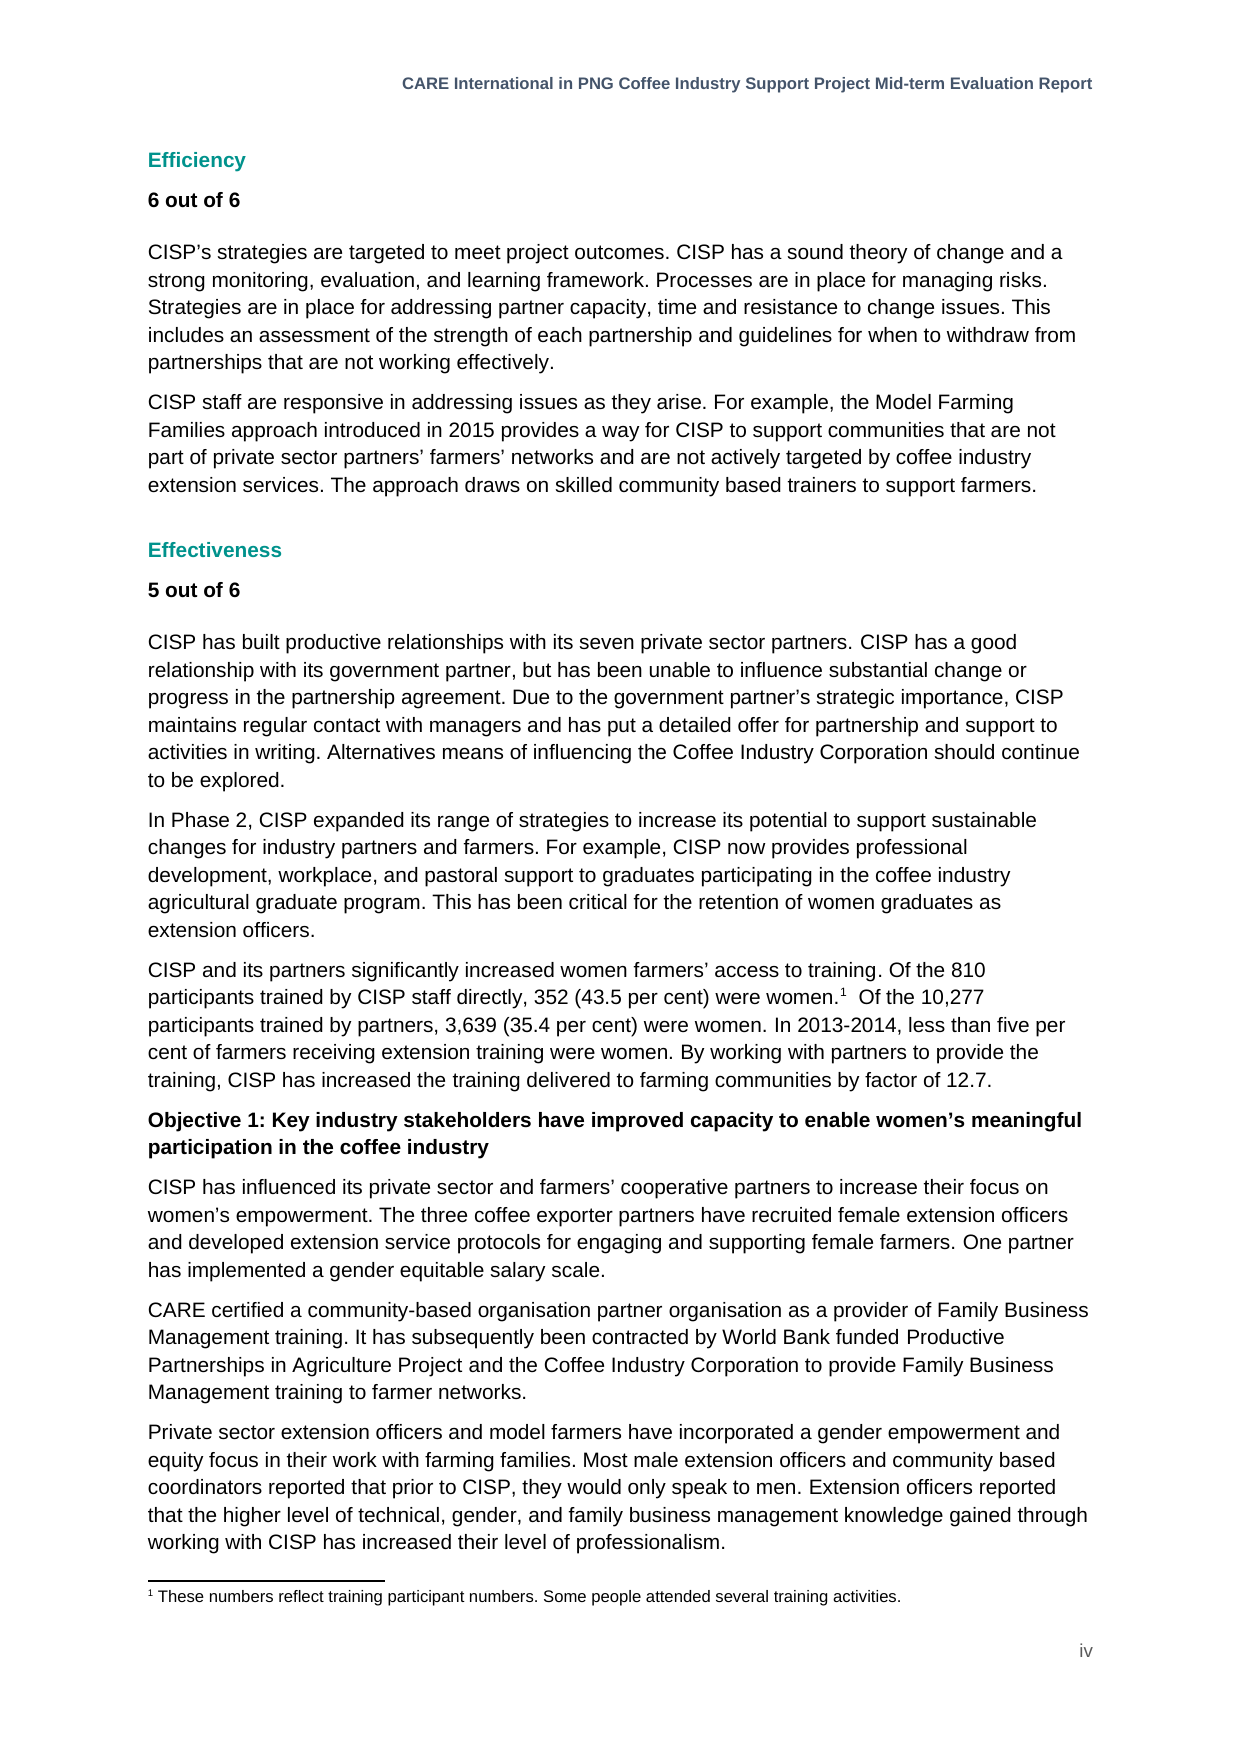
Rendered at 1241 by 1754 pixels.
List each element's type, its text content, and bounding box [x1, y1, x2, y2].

text Objective 1: Key industry stakeholders have improved capacity to enable women’s meaningful participation in the coffee industry [148, 1108, 1092, 1159]
text CISP has influenced its private sector and farmers’ cooperative partners to increase their focus on women’s empowerment. The three coffee exporter partners have recruited female extension officers and developed extension service protocols for engaging and supporting female farmers. One partner has implemented a gender equitable salary scale. [148, 1175, 1092, 1282]
subtitle Effectiveness [148, 538, 1092, 562]
text In Phase 2, CISP expanded its range of strategies to increase its potential to support sustainable changes for industry partners and farmers. For example, CISP now provides professional development, workplace, and pastoral support to graduates participating in the coffee industry agricultural graduate program. This has been critical for the retention of women graduates as extension officers. [148, 808, 1092, 942]
text CISP and its partners significantly increased women farmers’ access to training. Of the 810 participants trained by CISP staff directly, 352 (43.5 per cent) were women. Of the 10,277 participants trained by partners, 3,639 (35.4 per cent) were women. In 2013-2014, less than five per cent of farmers receiving extension training were women. By working with partners to provide the training, CISP has increased the training delivered to farming communities by factor of 12.7. [148, 958, 1092, 1092]
text 5 out of 6 [148, 578, 1092, 602]
text CISP’s strategies are targeted to meet project outcomes. CISP has a sound theory of change and a strong monitoring, evaluation, and learning framework. Processes are in place for managing risks. Strategies are in place for addressing partner capacity, time and resistance to change issues. This includes an assessment of the strength of each partnership and guidelines for when to withdraw from partnerships that are not working effectively. [148, 240, 1092, 374]
subtitle Efficiency [148, 148, 1092, 172]
text CISP has built productive relationships with its seven private sector partners. CISP has a good relationship with its government partner, but has been unable to influence substantial change or progress in the partnership agreement. Due to the government partner’s strategic importance, CISP maintains regular contact with managers and has put a detailed offer for partnership and support to activities in writing. Alternatives means of influencing the Coffee Industry Corporation should continue to be explored. [148, 630, 1092, 792]
text CISP staff are responsive in addressing issues as they arise. For example, the Model Farming Families approach introduced in 2015 provides a way for CISP to support communities that are not part of private sector partners’ farmers’ networks and are not actively targeted by coffee industry extension services. The approach draws on skilled community based trainers to support farmers. [148, 390, 1092, 497]
text Private sector extension officers and model farmers have incorporated a gender empowerment and equity focus in their work with farming families. Most male extension officers and community based coordinators reported that prior to CISP, they would only speak to men. Extension officers reported that the higher level of technical, gender, and family business management knowledge gained through working with CISP has increased their level of professionalism. [148, 1420, 1092, 1554]
text 6 out of 6 [148, 188, 1092, 212]
text CARE certified a community-based organisation partner organisation as a provider of Family Business Management training. It has subsequently been contracted by World Bank funded Productive Partnerships in Agriculture Project and the Coffee Industry Corporation to provide Family Business Management training to farmer networks. [148, 1298, 1092, 1404]
